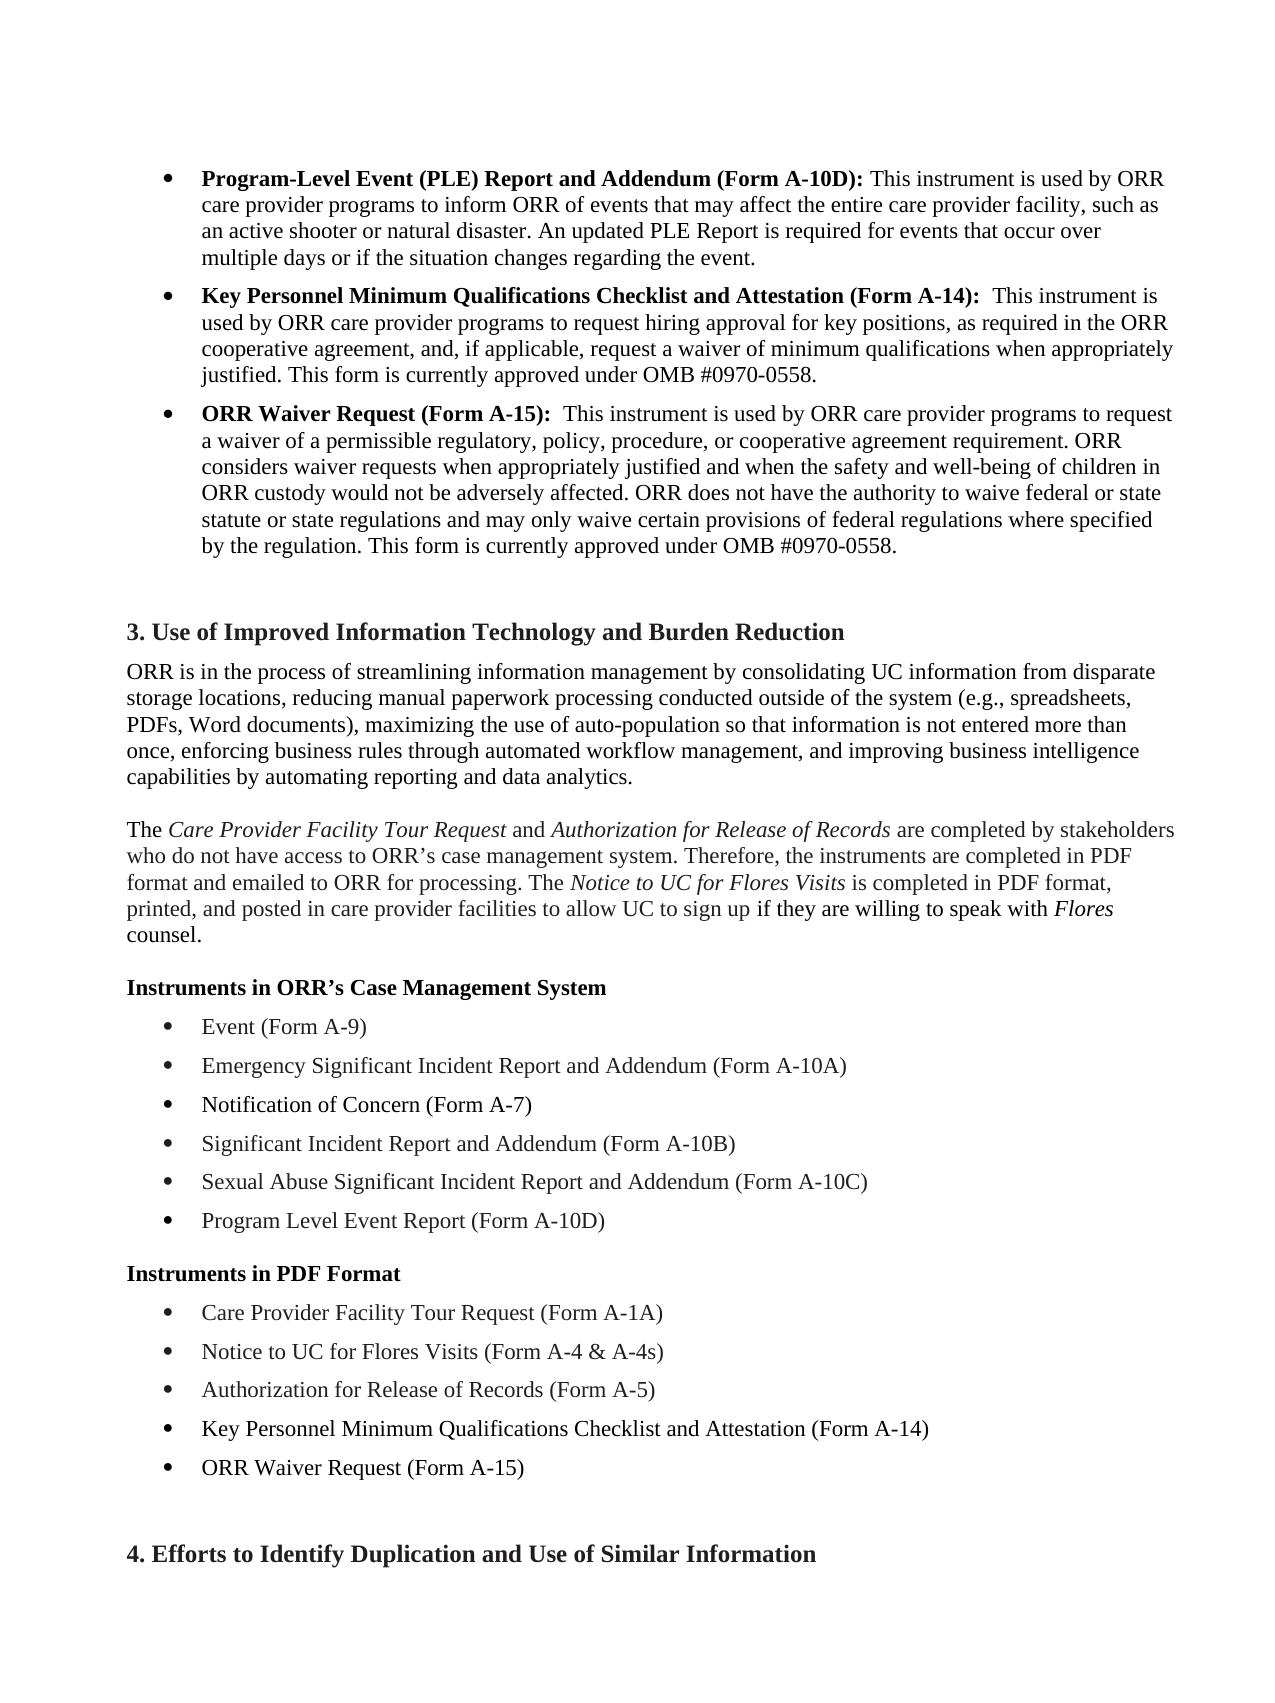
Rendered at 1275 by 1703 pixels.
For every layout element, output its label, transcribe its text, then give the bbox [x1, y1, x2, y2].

list Sexual Abuse Significant Incident Report and Addendum (Form A-10C) [164, 1168, 1177, 1195]
text Instruments in ORR’s Case Management System [126, 974, 1177, 1001]
list Program-Level Event (PLE) Report and Addendum (Form A-10D): This instrument is used by ORR care provider programs to inform ORR of events that may affect the entire care provider facility, such as an active shooter or natural disaster. An updated PLE Report is required for events that occur over multiple days or if the situation changes regarding the event. [164, 164, 1177, 270]
text ORR is in the process of streamlining information management by consolidating UC information from disparate storage locations, reducing manual paperwork processing conducted outside of the system (e.g., spreadsheets, PDFs, Word documents), maximizing the use of auto-population so that information is not entered more than once, enforcing business rules through automated workflow management, and improving business intelligence capabilities by automating reporting and data analytics. [126, 658, 1177, 790]
list Event (Form A-9) [164, 1013, 1177, 1039]
list ORR Waiver Request (Form A-15) [164, 1454, 1177, 1481]
list Notification of Concern (Form A-7) [164, 1091, 1177, 1117]
list Notice to UC for Flores Visits (Form A-4 & A-4s) [164, 1338, 1177, 1364]
text The Care Provider Facility Tour Request and Authorization for Release of Records are completed by stakeholders who do not have access to ORR’s case management system. Therefore, the instruments are completed in PDF format and emailed to ORR for processing. The Notice to UC for Flores Visits is completed in PDF format, printed, and posted in care provider facilities to allow UC to sign up if they are willing to speak with Flores counsel. [126, 816, 1177, 948]
list Authorization for Release of Records (Form A-5) [164, 1377, 1177, 1403]
list Key Personnel Minimum Qualifications Checklist and Attestation (Form A-14): This instrument is used by ORR care provider programs to request hiring approval for key positions, as required in the ORR cooperative agreement, and, if applicable, request a waiver of minimum qualifications when appropriately justified. This form is currently approved under OMB #0970-0558. [164, 282, 1177, 388]
list Key Personnel Minimum Qualifications Checklist and Attestation (Form A-14) [164, 1415, 1177, 1442]
text 4. Efforts to Identify Duplication and Use of Similar Information [126, 1539, 1177, 1567]
list Emergency Significant Incident Report and Addendum (Form A-10A) [164, 1052, 1177, 1078]
text Instruments in PDF Format [126, 1260, 1177, 1286]
list Significant Incident Report and Addendum (Form A-10B) [164, 1129, 1177, 1156]
list Care Provider Facility Tour Request (Form A-1A) [164, 1299, 1177, 1325]
list ORR Waiver Request (Form A-15): This instrument is used by ORR care provider programs to request a waiver of a permissible regulatory, policy, procedure, or cooperative agreement requirement. ORR considers waiver requests when appropriately justified and when the safety and well-being of children in ORR custody would not be adversely affected. ORR does not have the authority to waive federal or state statute or state regulations and may only waive certain provisions of federal regulations where specified by the regulation. This form is currently approved under OMB #0970-0558. [164, 400, 1177, 558]
list Program Level Event Report (Form A-10D) [164, 1207, 1177, 1234]
text 3. Use of Improved Information Technology and Burden Reduction [126, 617, 1177, 645]
